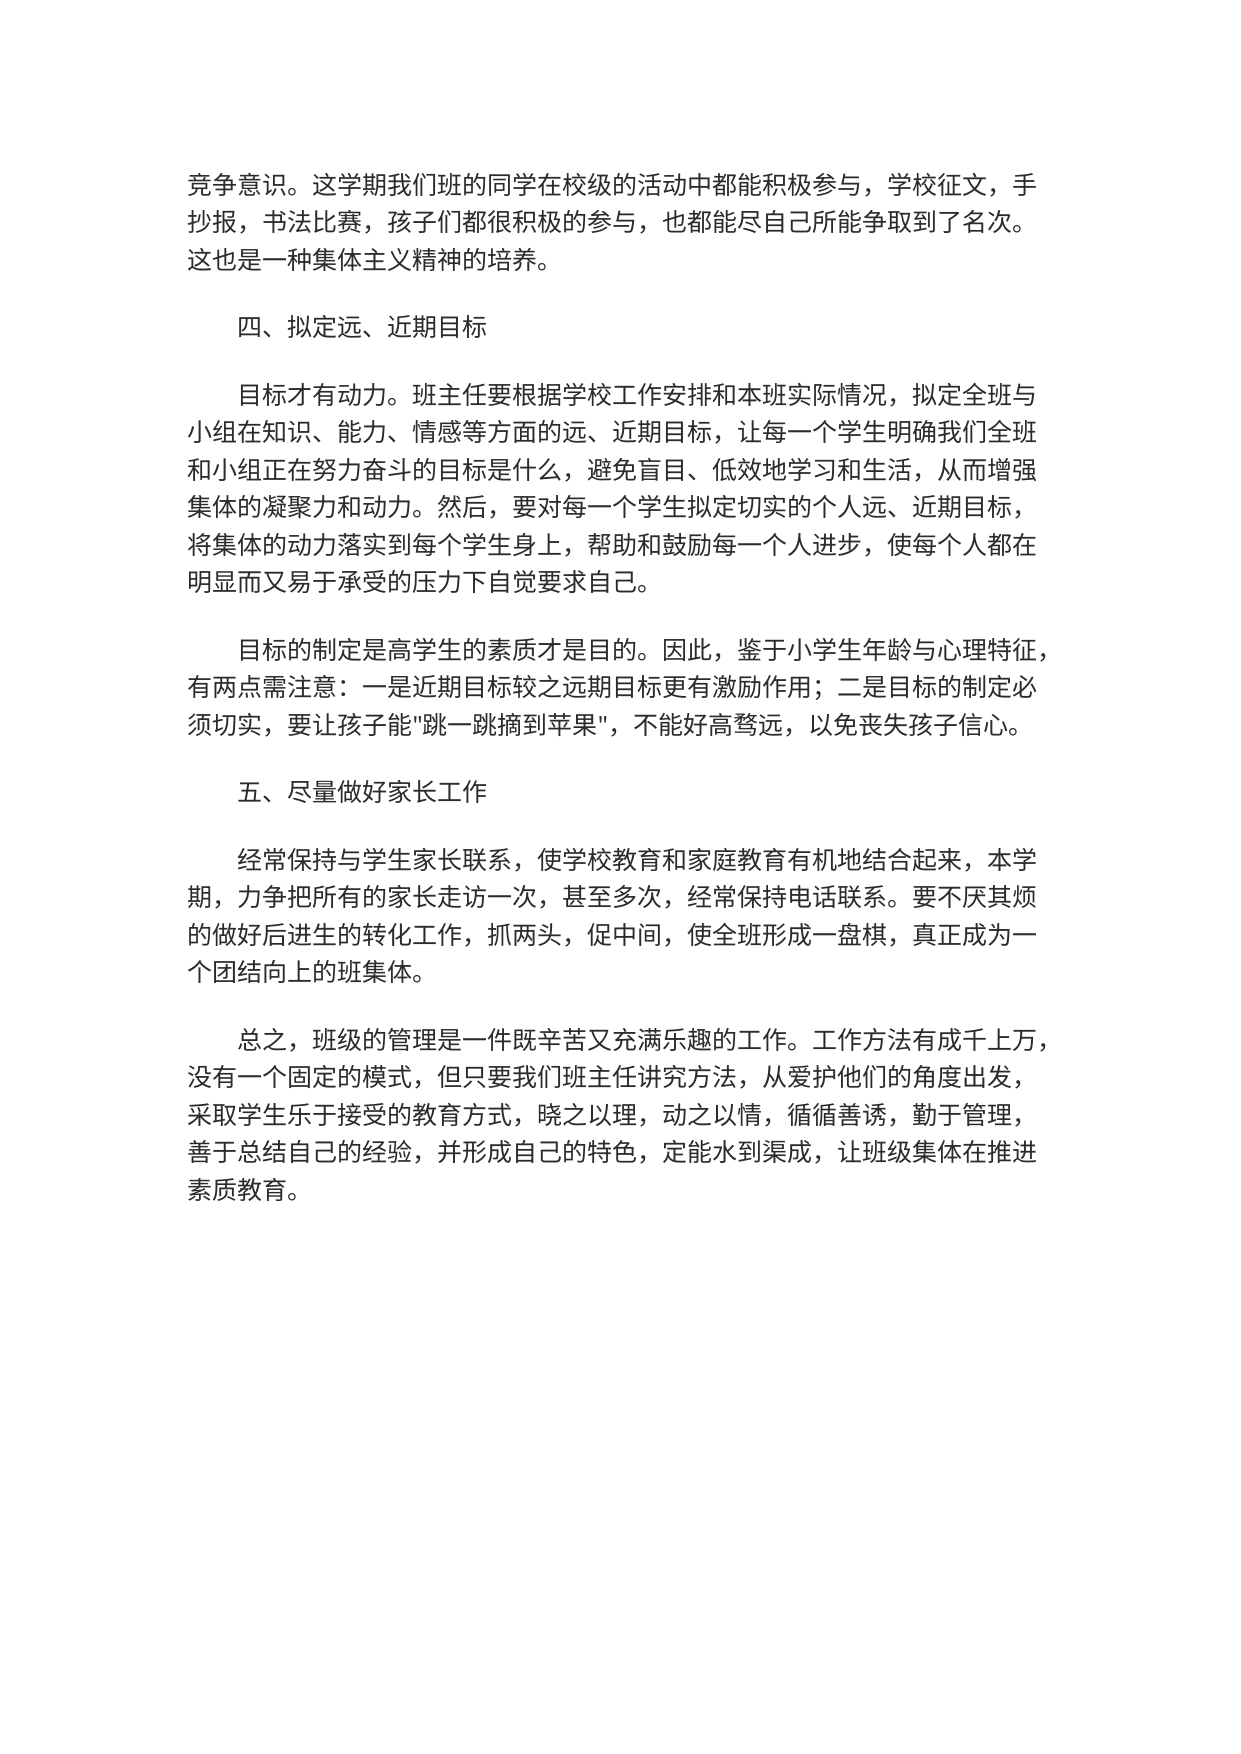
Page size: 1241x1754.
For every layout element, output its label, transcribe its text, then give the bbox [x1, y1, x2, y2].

text 目标的制定是高学生的素质才是目的。因此，鉴于小学生年龄与心理特征，有两点需注意：一是近期目标较之远期目标更有激励作用；二是目标的制定必须切实，要让孩子能"跳一跳摘到苹果"，不能好高骛远，以免丧失孩子信心。 [187, 629, 1053, 742]
text 经常保持与学生家长联系，使学校教育和家庭教育有机地结合起来，本学期，力争把所有的家长走访一次，甚至多次，经常保持电话联系。要不厌其烦的做好后进生的转化工作，抓两头，促中间，使全班形成一盘棋，真正成为一个团结向上的班集体。 [187, 839, 1053, 989]
text 五、尽量做好家长工作 [187, 772, 1053, 809]
text 总之，班级的管理是一件既辛苦又充满乐趣的工作。工作方法有成千上万，没有一个固定的模式，但只要我们班主任讲究方法，从爱护他们的角度出发，采取学生乐于接受的教育方式，晓之以理，动之以情，循循善诱，勤于管理，善于总结自己的经验，并形成自己的特色，定能水到渠成，让班级集体在推进素质教育。 [187, 1019, 1053, 1207]
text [187, 164, 1053, 277]
text 四、拟定远、近期目标 [187, 307, 1053, 344]
text 目标才有动力。班主任要根据学校工作安排和本班实际情况，拟定全班与小组在知识、能力、情感等方面的远、近期目标，让每一个学生明确我们全班和小组正在努力奋斗的目标是什么，避免盲目、低效地学习和生活，从而增强集体的凝聚力和动力。然后，要对每一个学生拟定切实的个人远、近期目标，将集体的动力落实到每个学生身上，帮助和鼓励每一个人进步，使每个人都在明显而又易于承受的压力下自觉要求自己。 [187, 374, 1053, 599]
